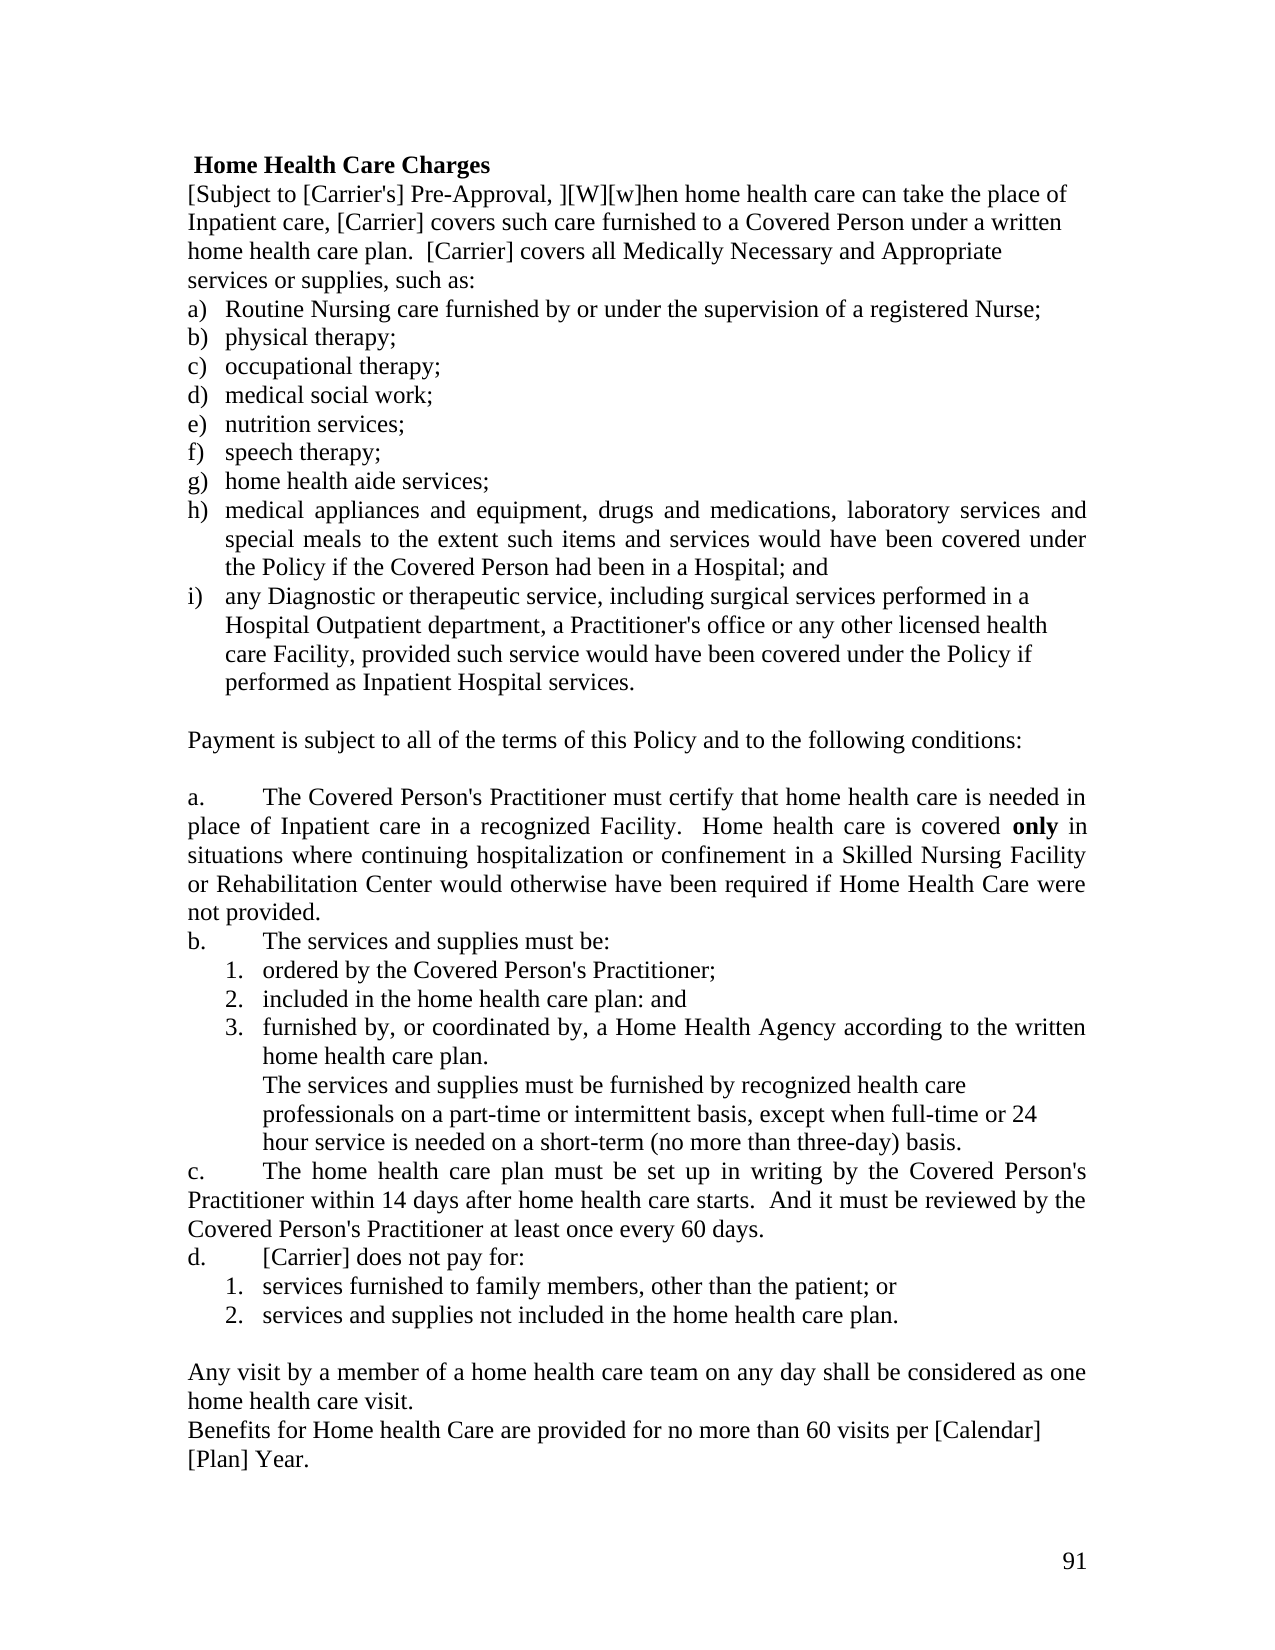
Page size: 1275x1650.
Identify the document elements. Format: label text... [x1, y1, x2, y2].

list home health aide services; [187, 466, 1087, 495]
list Routine Nursing care furnished by or under the supervision of a registered Nurse; [187, 294, 1087, 322]
text d. [Carrier] does not pay for: [187, 1242, 1087, 1271]
list furnished by, or coordinated by, a Home Health Agency according to the written home health care plan. [225, 1012, 1087, 1070]
text c. The home health care plan must be set up in writing by the Covered Person's Practitioner within 14 days after home health care starts. And it must be reviewed by the Covered Person's Practitioner at least once every 60 days. [187, 1156, 1087, 1242]
list speech therapy; [187, 437, 1087, 466]
text b. The services and supplies must be: [187, 926, 1087, 955]
text Benefits for Home health Care are provided for no more than 60 visits per [Calendar] [Plan] Year. [187, 1415, 1087, 1472]
text Home Health Care Charges [187, 150, 1087, 179]
list ordered by the Covered Person's Practitioner; [225, 955, 1087, 984]
list physical therapy; [187, 322, 1087, 351]
list medical appliances and equipment, drugs and medications, laboratory services and special meals to the extent such items and services would have been covered under the Policy if the Covered Person had been in a Hospital; and [187, 495, 1087, 581]
text The services and supplies must be furnished by recognized health care professionals on a part-time or intermittent basis, except when full-time or 24 hour service is needed on a short-term (no more than three-day) basis. [262, 1070, 1087, 1156]
list nutrition services; [187, 409, 1087, 437]
text [Subject to [Carrier's] Pre-Approval, ][W][w]hen home health care can take the place of Inpatient care, [Carrier] covers such care furnished to a Covered Person under a written home health care plan. [Carrier] covers all Medically Necessary and Appropriate services or supplies, such as: [187, 179, 1087, 294]
list medical social work; [187, 380, 1087, 409]
list occupational therapy; [187, 351, 1087, 380]
text Any visit by a member of a home health care team on any day shall be considered as one home health care visit. [187, 1357, 1087, 1415]
text a. The Covered Person's Practitioner must certify that home health care is needed in place of Inpatient care in a recognized Facility. Home health care is covered only in situations where continuing hospitalization or confinement in a Skilled Nursing Facility or would otherwise have been required if Home Health Care were not provided. [187, 782, 1087, 926]
list services furnished to family members, other than the patient; or [225, 1271, 1087, 1300]
text Payment is subject to all of the terms of this Policy and to the following conditions: [187, 725, 1087, 754]
list included in the home health care plan: and [225, 984, 1087, 1012]
list any Diagnostic or therapeutic service, including surgical services performed in a Hospital Outpatient department, a Practitioner's office or any other licensed health care Facility, provided such service would have been covered under the Policy if performed as Inpatient Hospital services. [187, 581, 1087, 696]
list services and supplies not included in the home health care plan. [225, 1300, 1087, 1329]
